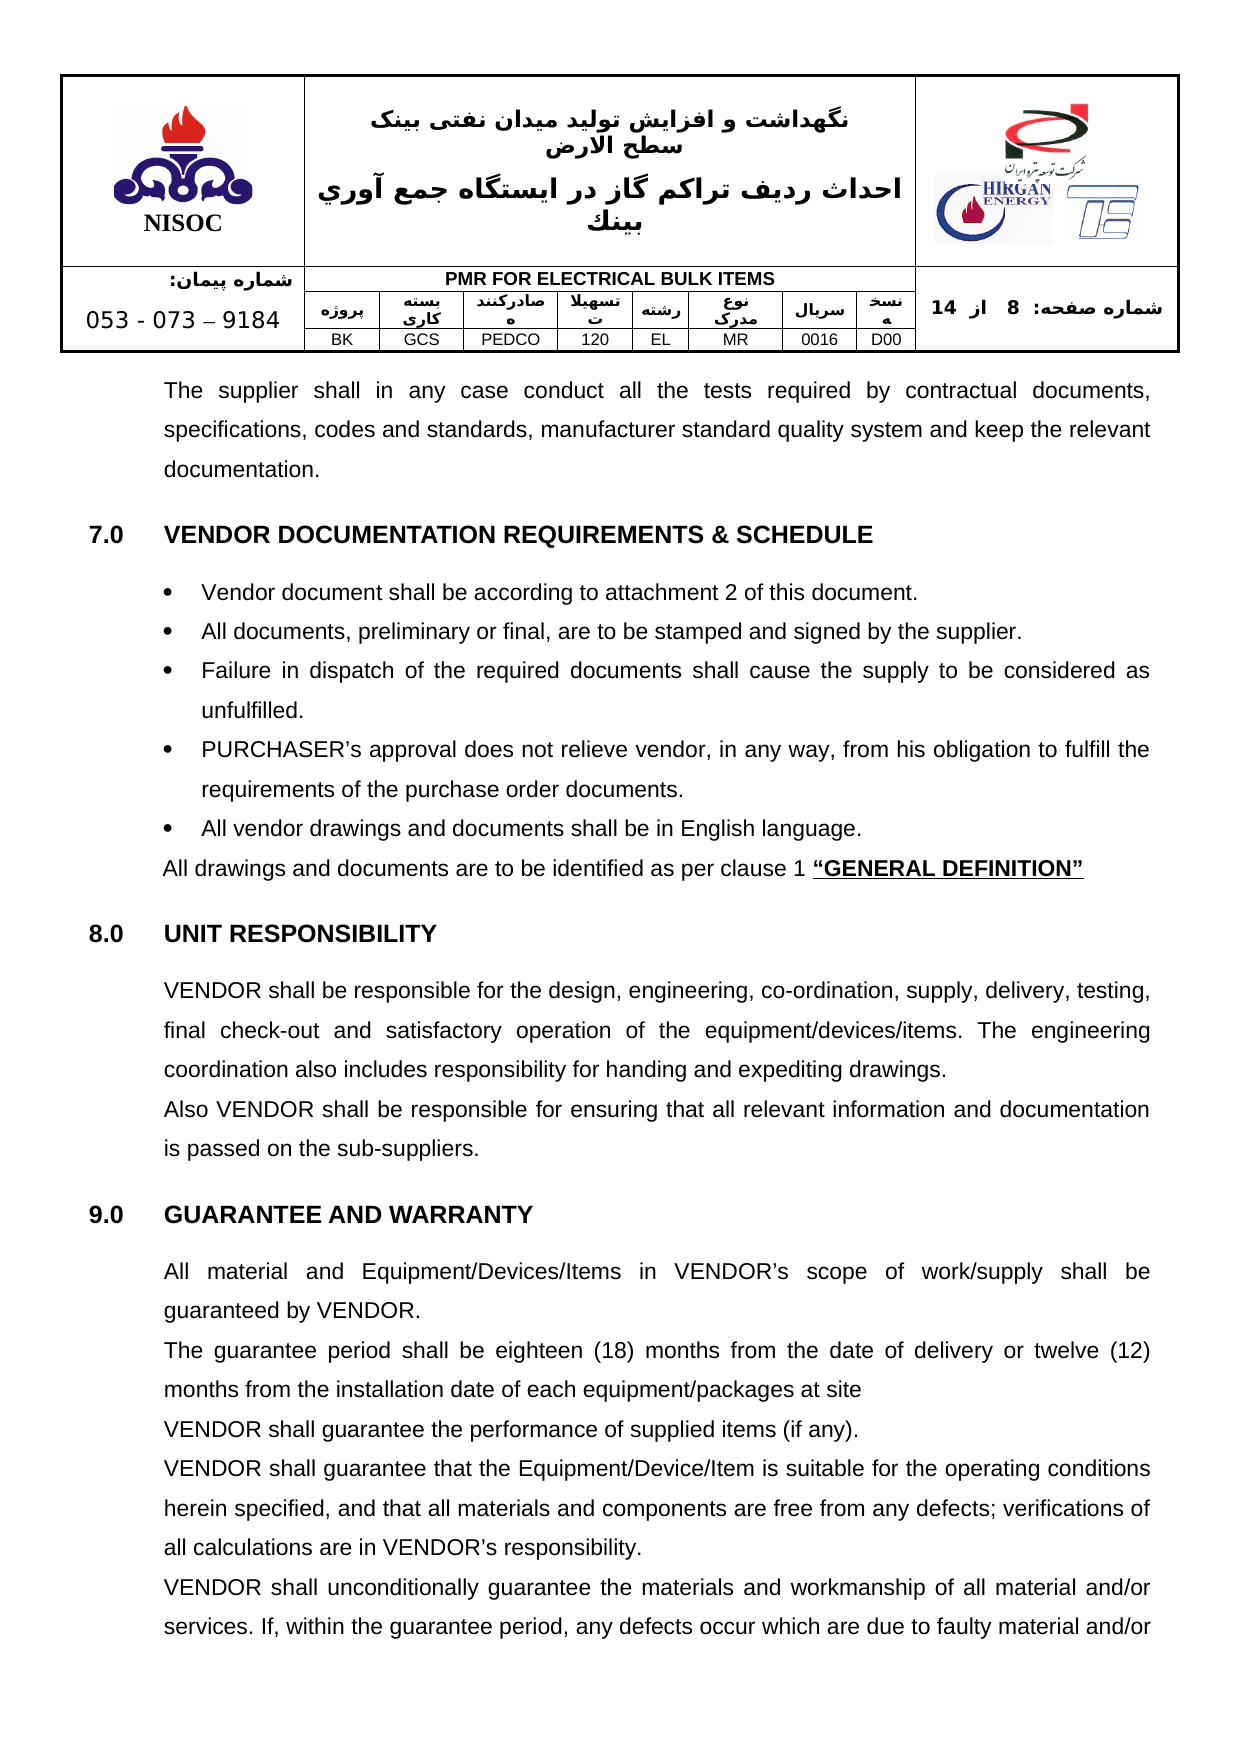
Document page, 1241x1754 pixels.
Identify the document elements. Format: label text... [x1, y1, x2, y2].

list VENDOR DOCUMENTATION REQUIREMENTS & SCHEDULE [89, 520, 1152, 549]
text All material and Equipment/Devices/Items in VENDOR’s scope of work/supply shall be guaranteed by VENDOR. [164, 1258, 1152, 1323]
list UNIT RESPONSIBILITY [89, 919, 1152, 948]
list GUARANTEE AND WARRANTY [89, 1200, 1152, 1228]
text VENDOR shall guarantee that the Equipment/Device/Item is suitable for the operating conditions herein specified, and that all materials and components are free from any defects; verifications of all calculations are in VENDOR’s responsibility. [164, 1455, 1152, 1560]
list All documents, preliminary or final, are to be stamped and signed by the supplier. [164, 618, 1152, 644]
text Also VENDOR shall be responsible for ensuring that all relevant information and documentation is passed on the sub-suppliers. [164, 1096, 1152, 1162]
list Vendor document shall be according to attachment 2 of this document. [164, 578, 1152, 605]
text All drawings and documents are to be identified as per clause 1 “GENERAL DEFINITION” [162, 855, 1152, 881]
picture [934, 103, 1089, 244]
text The guarantee period shall be eighteen (18) months from the date of delivery or twelve (12) months from the installation date of each equipment/packages at site [164, 1337, 1152, 1402]
text The supplier shall in any case conduct all the tests required by contractual documents, specifications, codes and standards, manufacturer standard quality system and keep the relevant documentation. [164, 377, 1152, 482]
text VENDOR shall guarantee the performance of supplied items (if any). [164, 1416, 1152, 1442]
list All vendor drawings and documents shall be in English language. [164, 815, 1152, 842]
list Failure in dispatch of the required documents shall cause the supply to be considered as unfulfilled. [164, 657, 1152, 723]
list PURCHASER’s approval does not relieve vendor, in any way, from his obligation to fulfill the requirements of the purchase order documents. [164, 736, 1152, 802]
text VENDOR shall be responsible for the design, engineering, co-ordination, supply, delivery, testing, final check-out and satisfactory operation of the equipment/devices/items. The engineering coordination also includes responsibility for handing and expediting drawings. [164, 977, 1152, 1083]
picture [113, 106, 253, 208]
